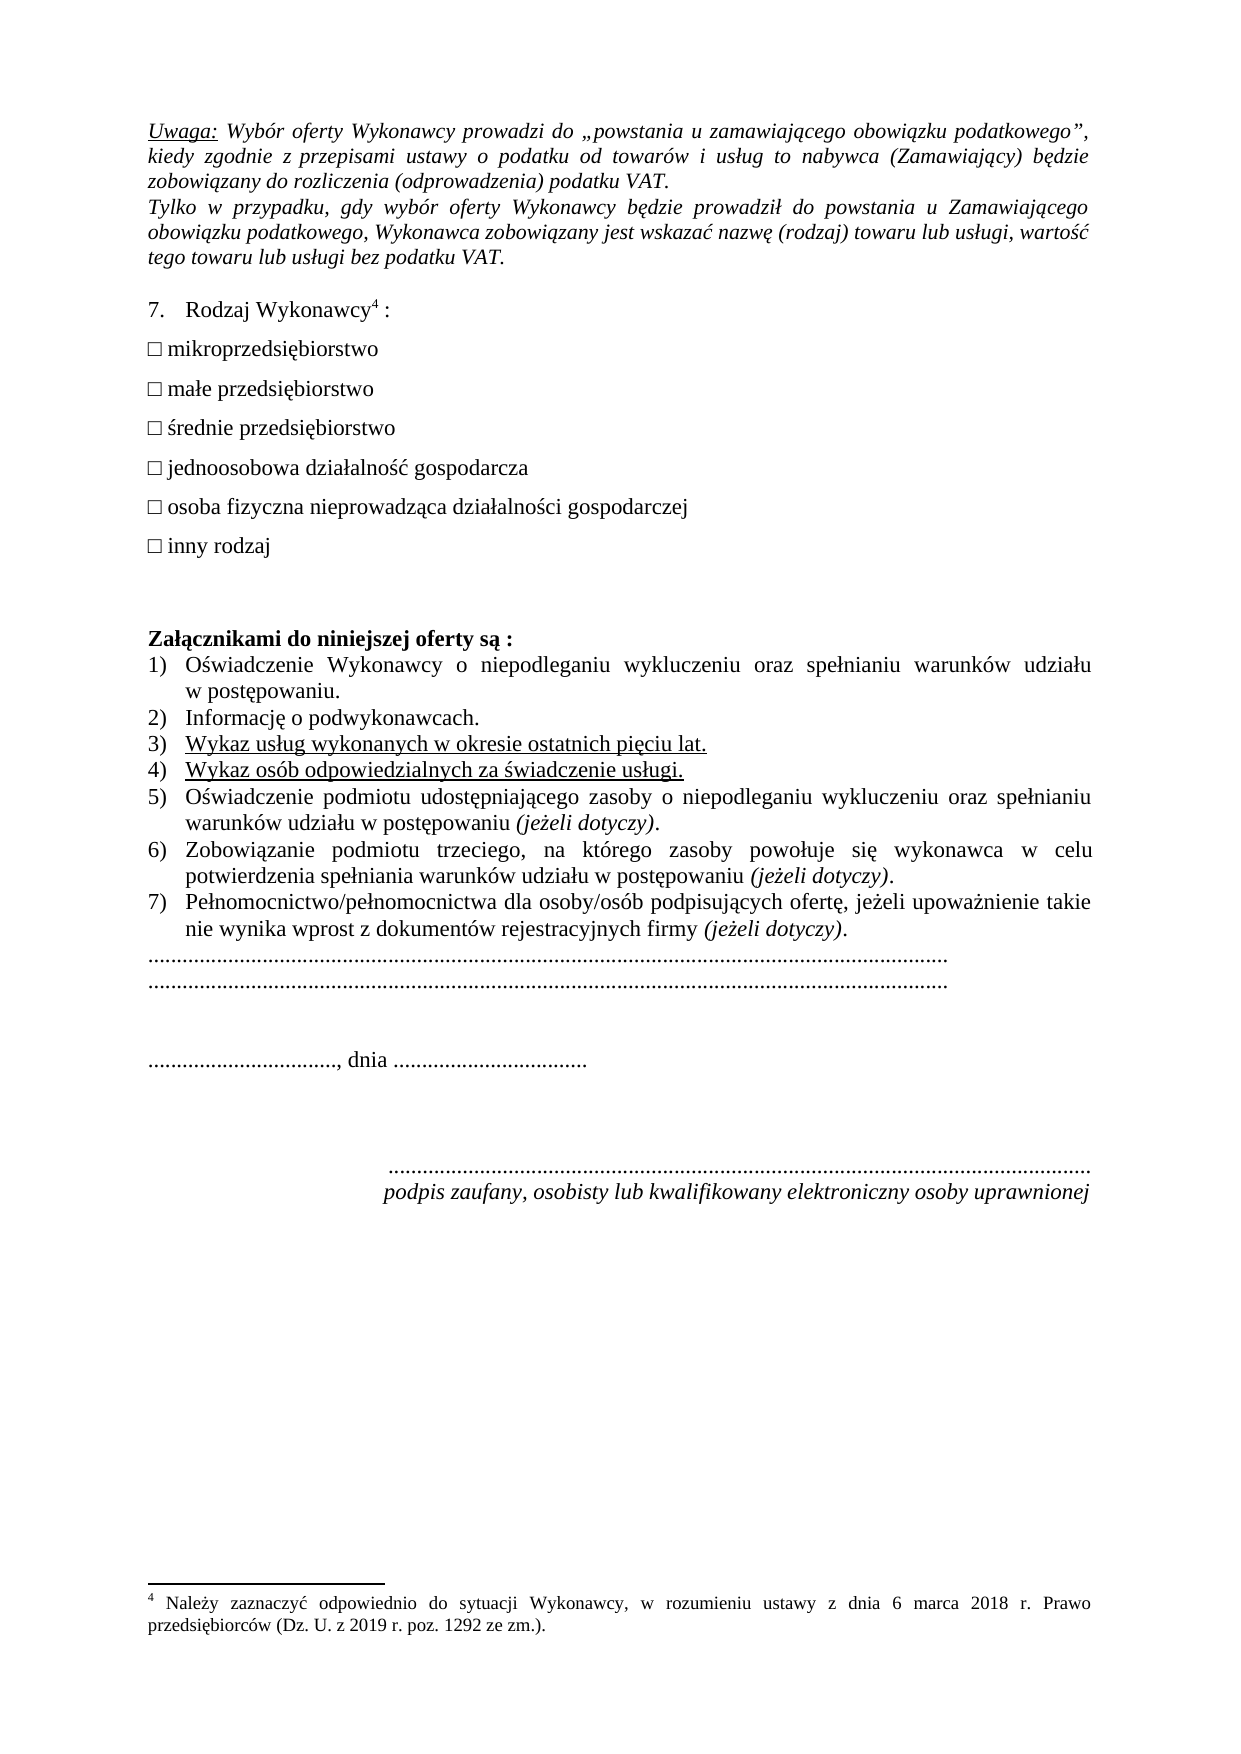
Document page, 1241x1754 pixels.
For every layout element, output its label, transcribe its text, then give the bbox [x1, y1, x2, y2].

list Zobowiązanie podmiotu trzeciego, na którego zasoby powołuje się wykonawca w celu potwierdzenia spełniania warunków udziału w postępowaniu (jeżeli dotyczy). [148, 836, 1092, 888]
text □ osoba fizyczna nieprowadząca działalności gospodarczej [148, 493, 1092, 519]
text Załącznikami do niniejszej oferty są : [148, 625, 1092, 651]
list Oświadczenie Wykonawcy o niepodleganiu wykluczeniu oraz spełnianiu warunków udziału w postępowaniu. [148, 651, 1092, 704]
text □ średnie przedsiębiorstwo [148, 414, 1092, 441]
text ............................................................................................................................................ [148, 941, 1092, 967]
list Wykaz usług wykonanych w okresie ostatnich pięciu lat. [148, 730, 1092, 757]
list Rodzaj Wykonawcy : [148, 296, 1092, 322]
text ................................., dnia .................................. [148, 1046, 1092, 1073]
text □ mikroprzedsiębiorstwo [148, 335, 1092, 362]
text □ inny rodzaj [148, 533, 1092, 559]
list Wykaz osób odpowiedzialnych za świadczenie usługi. [148, 757, 1092, 783]
text ........................................................................................................................... [148, 1152, 1092, 1178]
text Tylko w przypadku, gdy wybór oferty Wykonawcy będzie prowadził do powstania u Zamawiającego obowiązku podatkowego, Wykonawca zobowiązany jest wskazać nazwę (rodzaj) towaru lub usługi, wartość tego towaru lub usługi bez podatku VAT. [148, 194, 1092, 269]
text podpis zaufany, osobisty lub kwalifikowany elektroniczny osoby uprawnionej [148, 1178, 1092, 1204]
text □ małe przedsiębiorstwo [148, 375, 1092, 401]
list Informację o podwykonawcach. [148, 704, 1092, 730]
text □ jednoosobowa działalność gospodarcza [148, 454, 1092, 480]
list Pełnomocnictwo/pełnomocnictwa dla osoby/osób podpisujących ofertę, jeżeli upoważnienie takie nie wynika wprost z dokumentów rejestracyjnych firmy (jeżeli dotyczy). [148, 888, 1092, 941]
text Uwaga: Wybór oferty Wykonawcy prowadzi do „powstania u zamawiającego obowiązku podatkowego”, kiedy zgodnie z przepisami ustawy o podatku od towarów i usług to nabywca (Zamawiający) będzie zobowiązany do rozliczenia (odprowadzenia) podatku VAT. [148, 118, 1092, 194]
text ............................................................................................................................................ [148, 967, 1092, 994]
list Oświadczenie podmiotu udostępniającego zasoby o niepodleganiu wykluczeniu oraz spełnianiu warunków udziału w postępowaniu (jeżeli dotyczy). [148, 783, 1092, 836]
